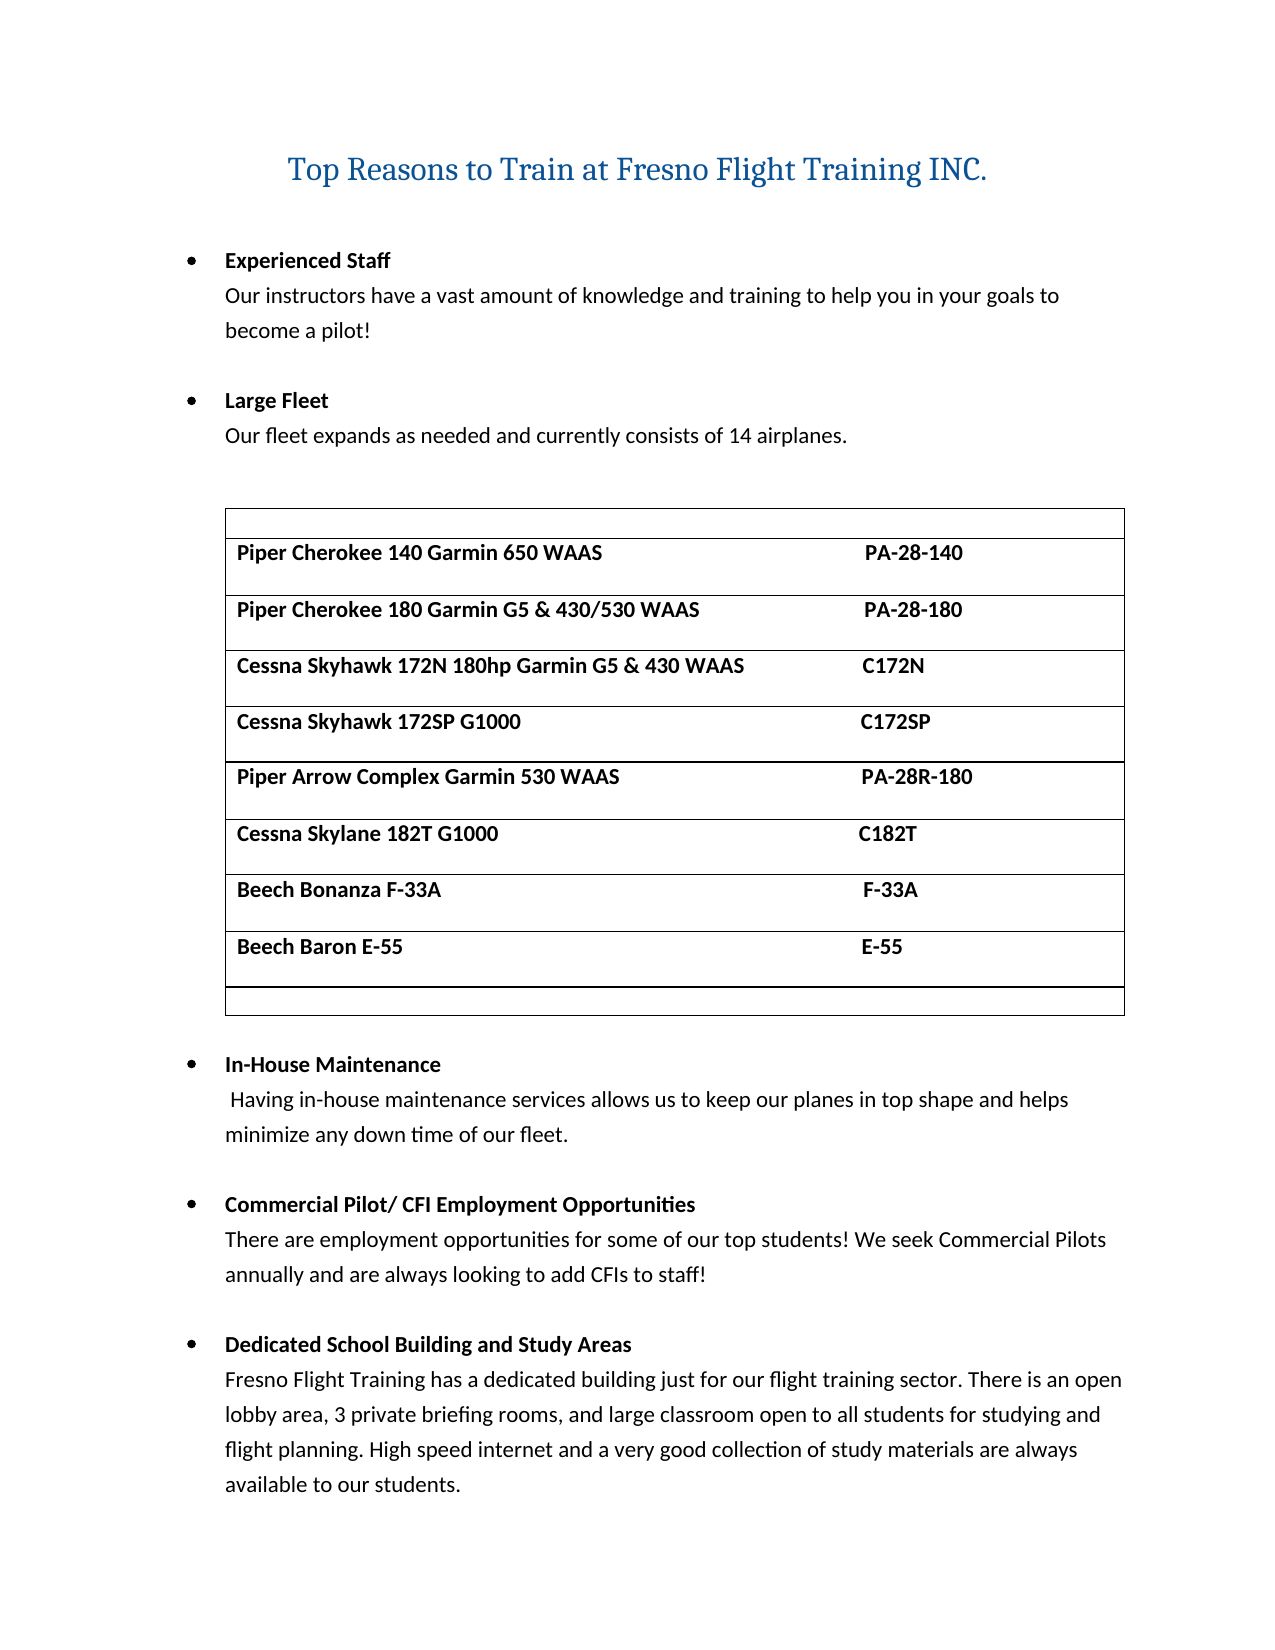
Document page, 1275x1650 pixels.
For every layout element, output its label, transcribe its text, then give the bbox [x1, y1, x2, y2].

table_header [226, 509, 237, 537]
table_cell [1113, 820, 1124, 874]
list Large Fleet [187, 387, 1125, 415]
list There are employment opportunities for some of our top students! We seek Commercial Pilots annually and are always looking to add CFIs to staff! [225, 1225, 1125, 1288]
table_cell Beech Bonanza F-33A F-33A [226, 875, 1124, 931]
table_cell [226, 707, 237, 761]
table_header [1113, 509, 1124, 537]
list Dedicated School Building and Study Areas [187, 1330, 1125, 1358]
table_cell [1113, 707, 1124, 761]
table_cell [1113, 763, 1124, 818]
list Commercial Pilot/ CFI Employment Opportunities [187, 1190, 1125, 1218]
table_cell [226, 988, 1124, 1015]
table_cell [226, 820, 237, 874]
list In-House Maintenance [187, 1050, 1125, 1078]
subtitle Top Reasons to Train at Fresno Flight Training INC. [150, 150, 1125, 188]
table_cell Piper Cherokee 180 Garmin G5 & 430/530 WAAS PA-28-180 [226, 596, 1124, 650]
table_cell Piper Cherokee 140 Garmin 650 WAAS PA-28-140 [226, 539, 1124, 594]
list Having in-house maintenance services allows us to keep our planes in top shape and helps minimize any down time of our fleet. [225, 1085, 1125, 1148]
table_cell Cessna Skyhawk 172N 180hp Garmin G5 & 430 WAAS C172N [226, 651, 1124, 706]
list Our instructors have a vast amount of knowledge and training to help you in your goals to become a pilot! [225, 282, 1125, 345]
list Experienced Staff [187, 247, 1125, 275]
list Our fleet expands as needed and currently consists of 14 airplanes. [225, 422, 1125, 450]
list Fresno Flight Training has a dedicated building just for our flight training sector. There is an open lobby area, 3 private briefing rooms, and large classroom open to all students for studying and flight planning. High speed internet and a very good collection of study materials are always available to our students. [225, 1365, 1125, 1498]
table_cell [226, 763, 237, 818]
